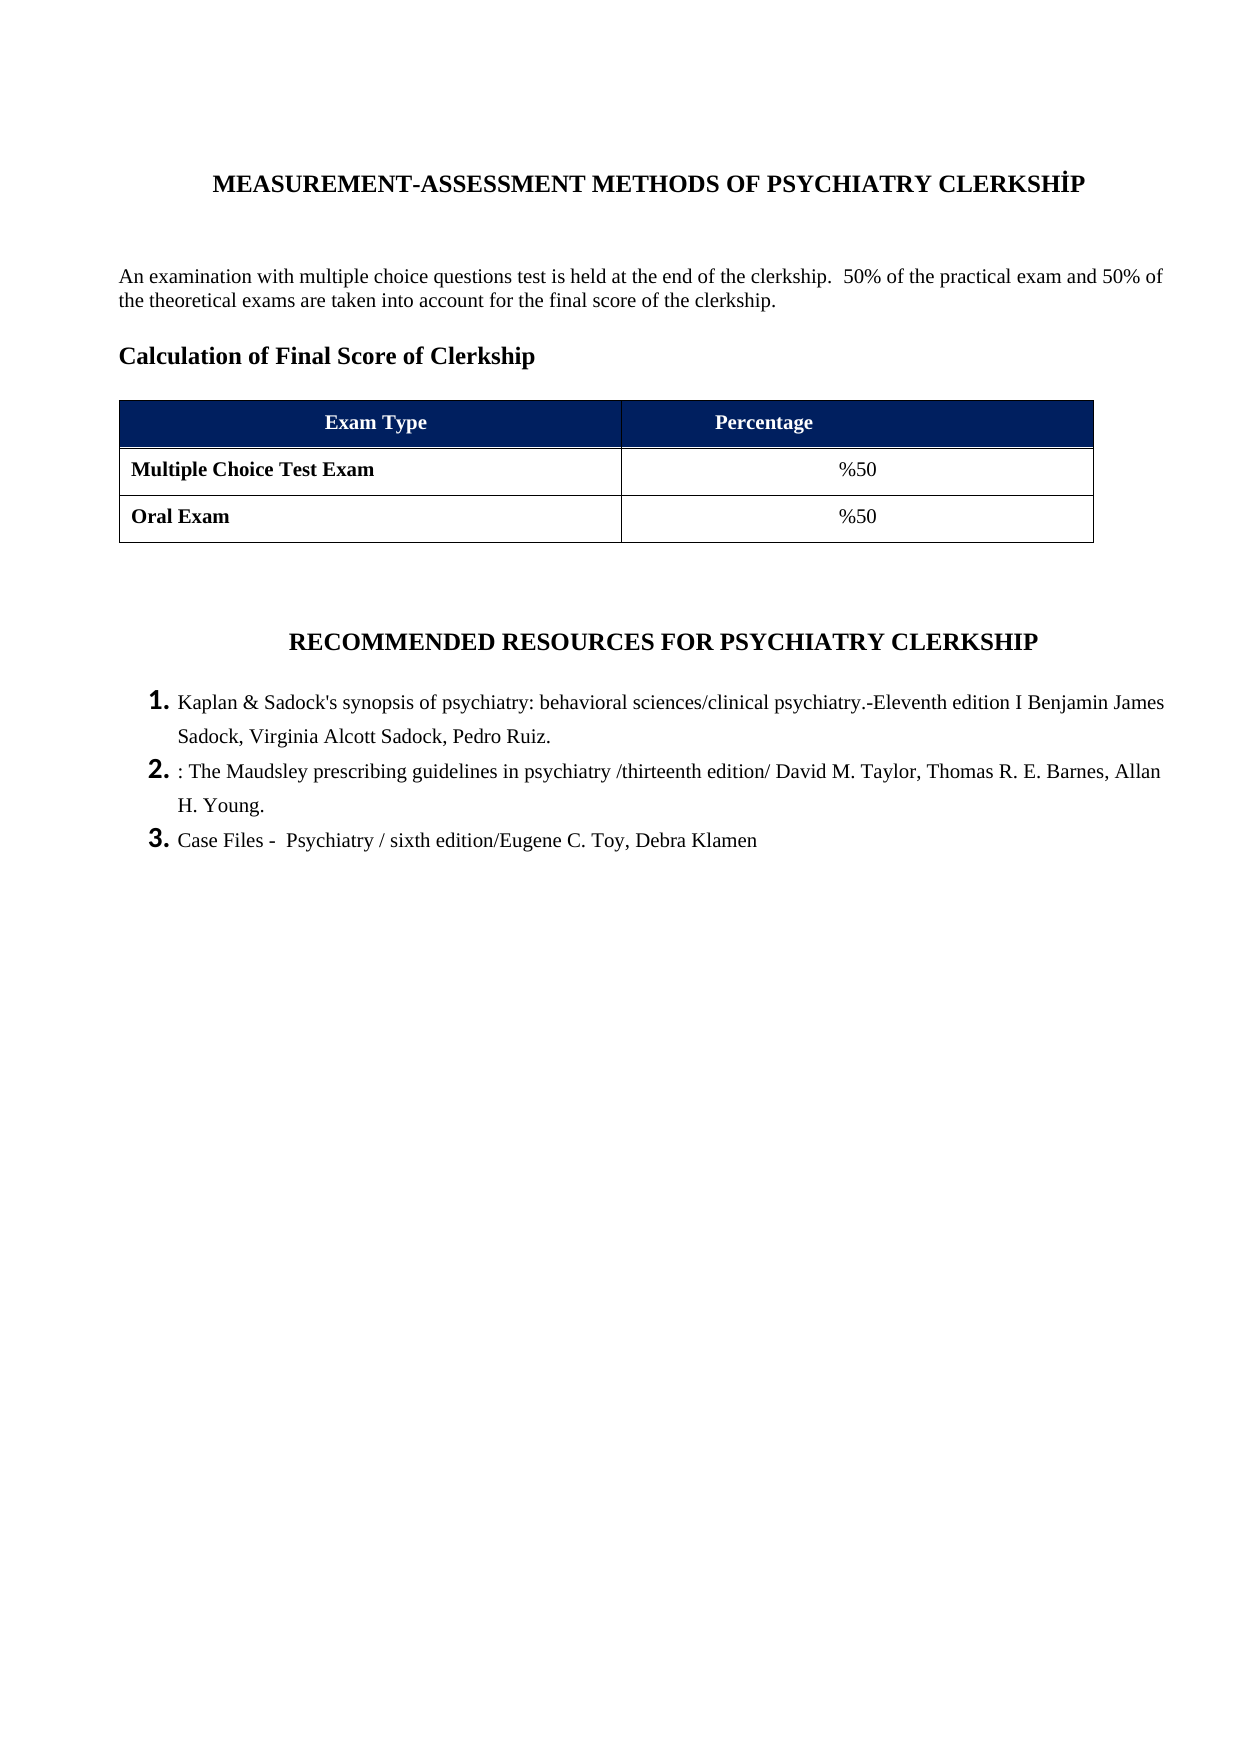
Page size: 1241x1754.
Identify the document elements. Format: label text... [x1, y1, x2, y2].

list Case Files - Psychiatry / sixth edition/Eugene C. Toy, Debra Klamen [148, 819, 1180, 854]
list : The Maudsley prescribing guidelines in psychiatry /thirteenth edition/ David M. Taylor, Thomas R. E. Barnes, Allan H. Young. [148, 751, 1180, 819]
text RECOMMENDED RESOURCES FOR PSYCHIATRY CLERKSHIP [106, 627, 1180, 656]
text Calculation of Final Score of Clerkship [62, 341, 1180, 369]
table_cell %50 [622, 496, 1093, 542]
table_header Exam Type [120, 401, 621, 447]
text An examination with multiple choice questions test is held at the end of the clerkship. 50% of the practical exam and 50% of the theoretical exams are taken into account for the final score of the clerkship. [118, 264, 1180, 312]
table_cell Multiple Choice Test Exam [120, 449, 621, 495]
table_cell %50 [622, 449, 1093, 495]
text MEASUREMENT-ASSESSMENT METHODS OF PSYCHIATRY CLERKSHİP [62, 169, 1180, 197]
list Kaplan & Sadock's synopsis of psychiatry: behavioral sciences/clinical psychiatry.-Eleventh edition I Benjamin James Sadock, Virginia Alcott Sadock, Pedro Ruiz. [148, 682, 1180, 751]
table_cell Oral Exam [120, 496, 621, 542]
table_header Percentage [622, 401, 1093, 447]
